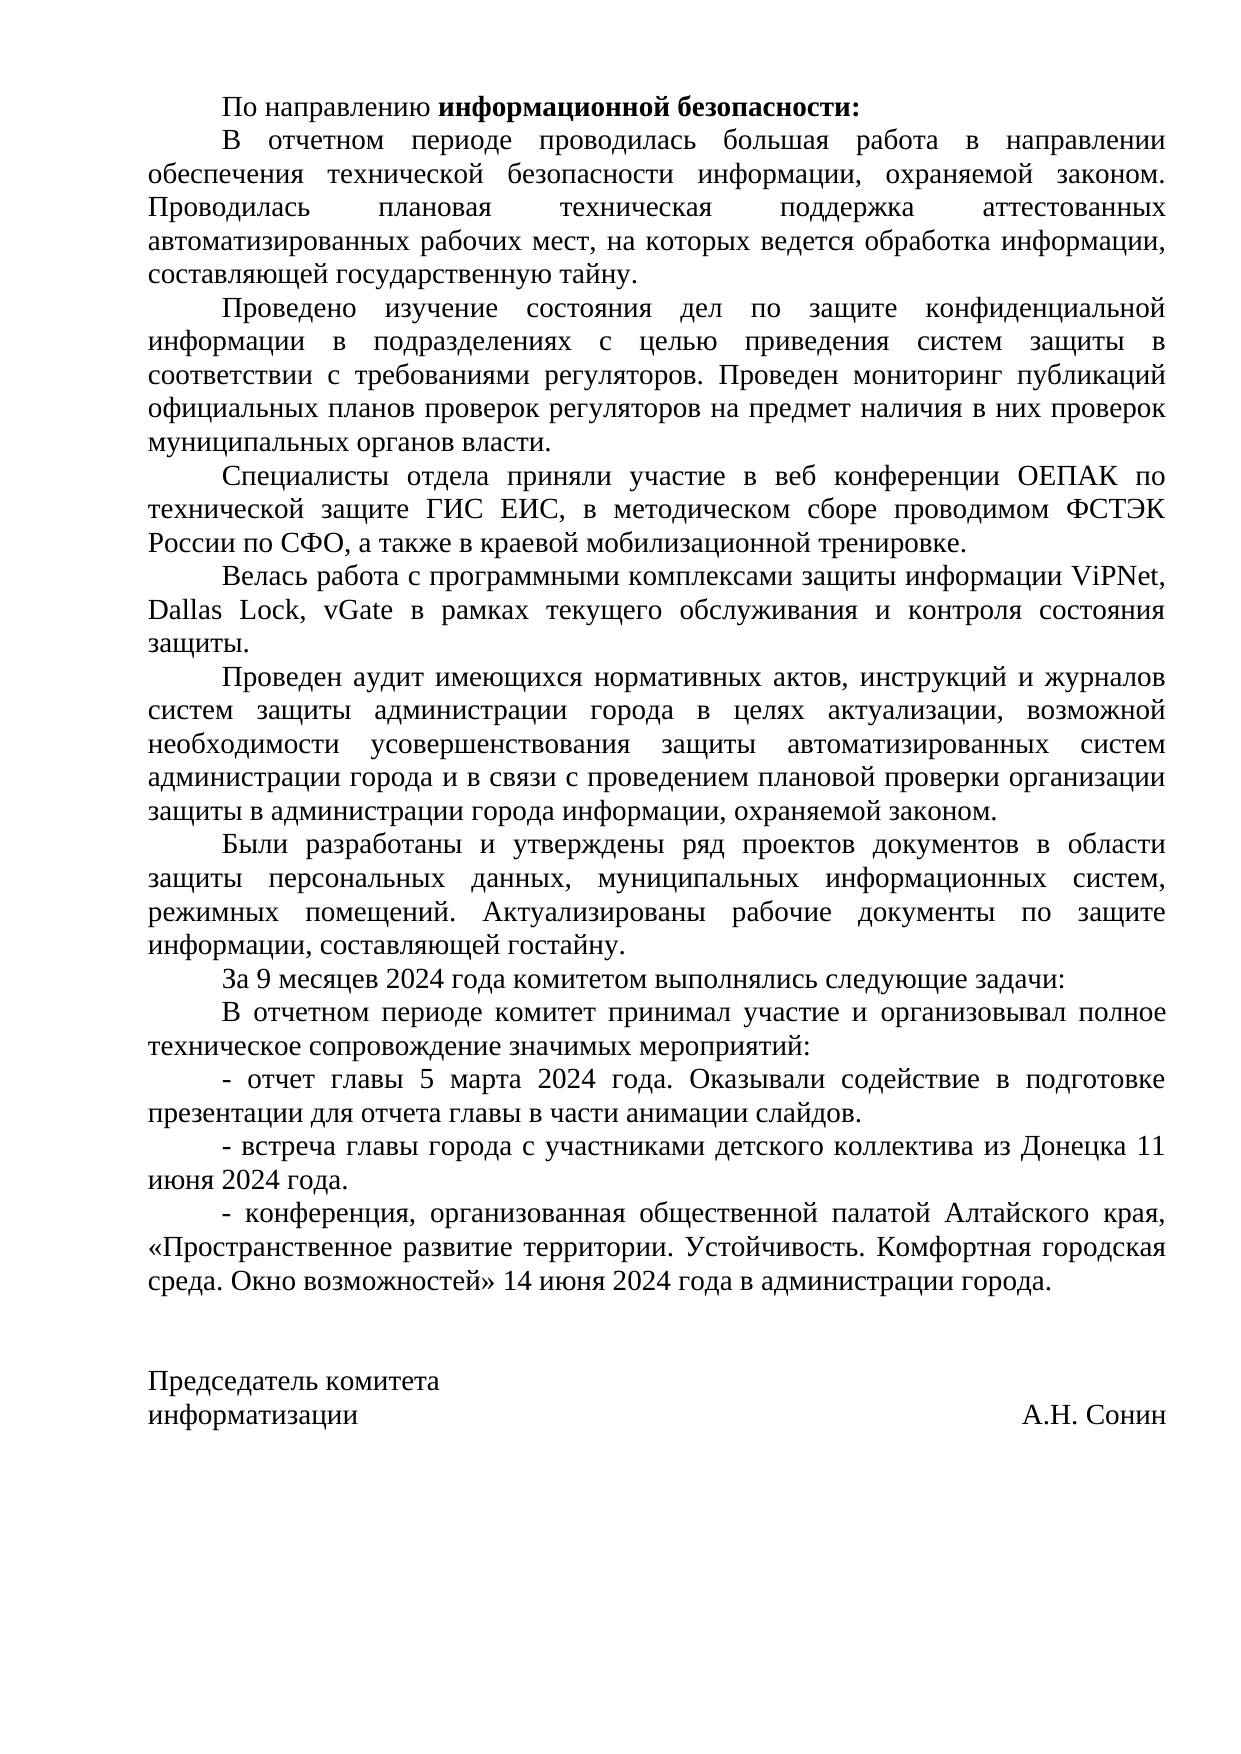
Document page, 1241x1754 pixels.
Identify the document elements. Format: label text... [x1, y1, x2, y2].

list - отчет главы 5 марта 2024 года. Оказывали содействие в подготовке презентации для отчета главы в части анимации слайдов. [148, 1061, 1167, 1128]
text В отчетном периоде комитет принимал участие и организовывал полное техническое сопровождение значимых мероприятий: [148, 994, 1167, 1061]
list По направлению информационной безопасности: [148, 89, 1167, 122]
list Проведено изучение состояния дел по защите конфиденциальной информации в подразделениях с целью приведения систем защиты в соответствии с требованиями регуляторов. Проведен мониторинг публикаций официальных планов проверок регуляторов на предмет наличия в них проверок муниципальных органов власти. [148, 290, 1167, 458]
text - конференция, организованная общественной палатой Алтайского края, «Пространственное развитие территории. Устойчивость. Комфортная городская среда. Окно возможностей» 14 июня 2024 года в администрации города. [148, 1196, 1167, 1296]
list В отчетном периоде проводилась большая работа в направлении обеспечения технической безопасности информации, охраняемой законом. Проводилась плановая техническая поддержка аттестованных автоматизированных рабочих мест, на которых ведется обработка информации, составляющей государственную тайну. [148, 122, 1167, 290]
text Председатель комитета [148, 1363, 1167, 1397]
list Были разработаны и утверждены ряд проектов документов в области защиты персональных данных, муниципальных информационных систем, режимных помещений. Актуализированы рабочие документы по защите информации, составляющей гостайну. [148, 827, 1167, 961]
text информатизации А.Н. Сонин [148, 1397, 1167, 1430]
list Велась работа с программными комплексами защиты информации ViPNet, Dallas Lock, vGate в рамках текущего обслуживания и контроля состояния защиты. [148, 558, 1167, 659]
list Проведен аудит имеющихся нормативных актов, инструкций и журналов систем защиты администрации города в целях актуализации, возможной необходимости усовершенствования защиты автоматизированных систем администрации города и в связи с проведением плановой проверки организации защиты в администрации города информации, охраняемой законом. [148, 659, 1167, 827]
list За 9 месяцев 2024 года комитетом выполнялись следующие задачи: [148, 961, 1167, 994]
list Специалисты отдела приняли участие в веб конференции ОЕПАК по технической защите ГИС ЕИС, в методическом сборе проводимом ФСТЭК России по СФО, а также в краевой мобилизационной тренировке. [148, 458, 1167, 558]
list - встреча главы города с участниками детского коллектива из Донецка 11 июня 2024 года. [148, 1128, 1167, 1196]
